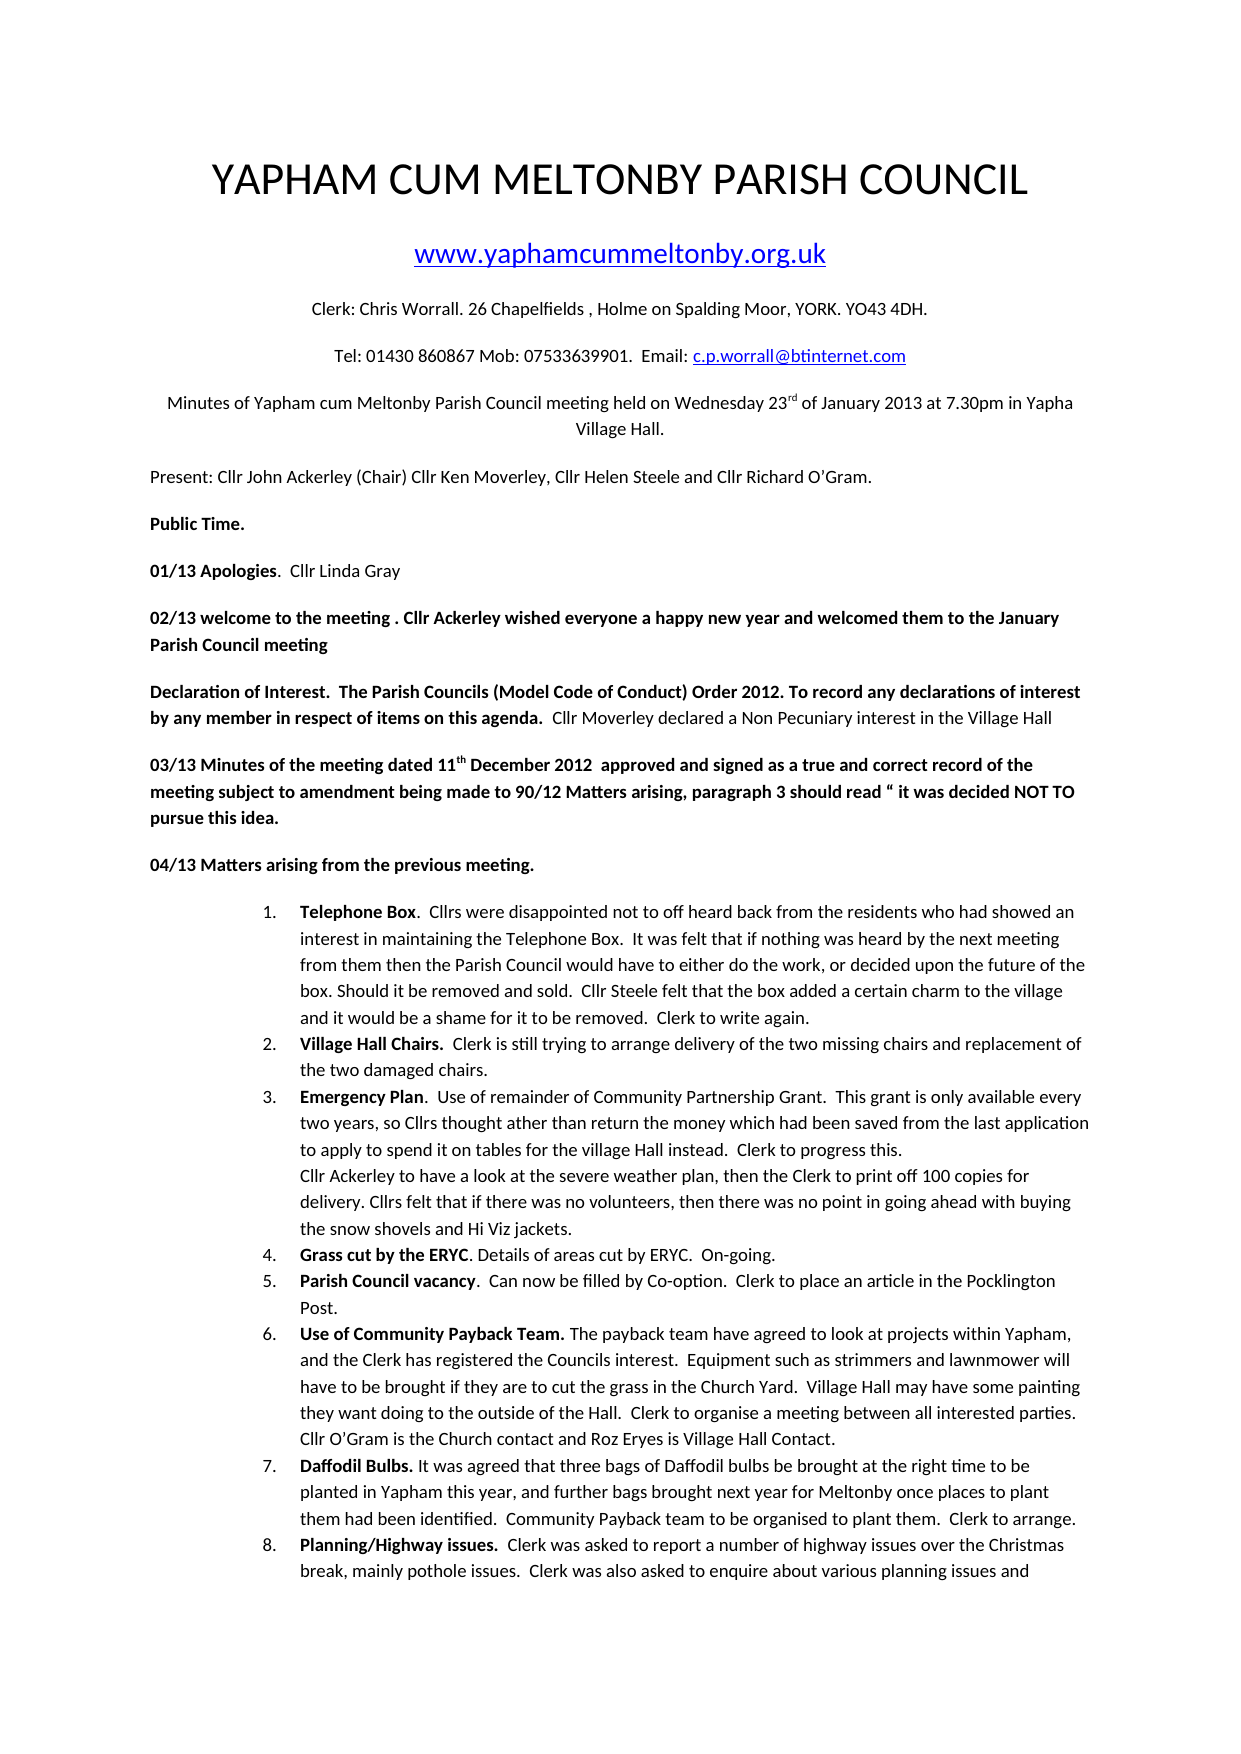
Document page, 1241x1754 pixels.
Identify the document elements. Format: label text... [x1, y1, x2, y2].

text Declaration of Interest. The Parish Councils (Model Code of Conduct) Order 2012. To record any declarations of interest by any member in respect of items on this agenda. Cllr Moverley declared a Non Pecuniary interest in the Village Hall [150, 680, 1090, 729]
text 02/13 welcome to the meeting . Cllr Ackerley wished everyone a happy new year and welcomed them to the January Parish Council meeting [150, 606, 1090, 656]
text Present: Cllr John Ackerley (Chair) Cllr Ken Moverley, Cllr Helen Steele and Cllr Richard O’Gram. [150, 465, 1090, 488]
text Public Time. [150, 512, 1090, 535]
list Cllr O’Gram is the Church contact and Roz Eryes is Village Hall Contact. [300, 1428, 1090, 1451]
list Grass cut by the ERYC. Details of areas cut by ERYC. On-going. [262, 1243, 1090, 1266]
list Cllr Ackerley to have a look at the severe weather plan, then the Clerk to print off 100 copies for delivery. Cllrs felt that if there was no volunteers, then there was no point in going ahead with buying the snow shovels and Hi Viz jackets. [300, 1164, 1090, 1240]
text 01/13 Apologies. Cllr Linda Gray [150, 559, 1090, 582]
text 03/13 Minutes of the meeting dated 11th December 2012 approved and signed as a true and correct record of the meeting subject to amendment being made to 90/12 Matters arising, paragraph 3 should read “ it was decided NOT TO pursue this idea. [150, 753, 1090, 829]
list Daffodil Bulbs. It was agreed that three bags of Daffodil bulbs be brought at the right time to be planted in Yapham this year, and further bags brought next year for Meltonby once places to plant them had been identified. Community Payback team to be organised to plant them. Clerk to arrange. [262, 1454, 1090, 1529]
text www.yaphamcummeltonby.org.uk [150, 235, 1090, 271]
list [262, 1533, 1090, 1582]
text YAPHAM CUM MELTONBY PARISH COUNCIL [150, 150, 1090, 206]
list Emergency Plan. Use of remainder of Community Partnership Grant. This grant is only available every two years, so Cllrs thought ather than return the money which had been saved from the last application to apply to spend it on tables for the village Hall instead. Clerk to progress this. [262, 1085, 1090, 1161]
list Village Hall Chairs. Clerk is still trying to arrange delivery of the two missing chairs and replacement of the two damaged chairs. [262, 1032, 1090, 1082]
list Use of Community Payback Team. The payback team have agreed to look at projects within Yapham, and the Clerk has registered the Councils interest. Equipment such as strimmers and lawnmower will have to be brought if they are to cut the grass in the Church Yard. Village Hall may have some painting they want doing to the outside of the Hall. Clerk to organise a meeting between all interested parties. [262, 1322, 1090, 1424]
text Tel: 01430 860867 Mob: 07533639901. Email: c.p.worrall@btinternet.com [150, 344, 1090, 367]
text 04/13 Matters arising from the previous meeting. [150, 853, 1090, 876]
text Clerk: Chris Worrall. 26 Chapelfields , Holme on Spalding Moor, YORK. YO43 4DH. [150, 297, 1090, 320]
list Parish Council vacancy. Can now be filled by Co-option. Clerk to place an article in the Pocklington Post. [262, 1269, 1090, 1319]
list Telephone Box. Cllrs were disappointed not to off heard back from the residents who had showed an interest in maintaining the Telephone Box. It was felt that if nothing was heard by the next meeting from them then the Parish Council would have to either do the work, or decided upon the future of the box. Should it be removed and sold. Cllr Steele felt that the box added a certain charm to the village and it would be a shame for it to be removed. Clerk to write again. [262, 901, 1090, 1029]
text Minutes of Yapham cum Meltonby Parish Council meeting held on Wednesday 23rd of January 2013 at 7.30pm in Yapha Village Hall. [150, 391, 1090, 441]
